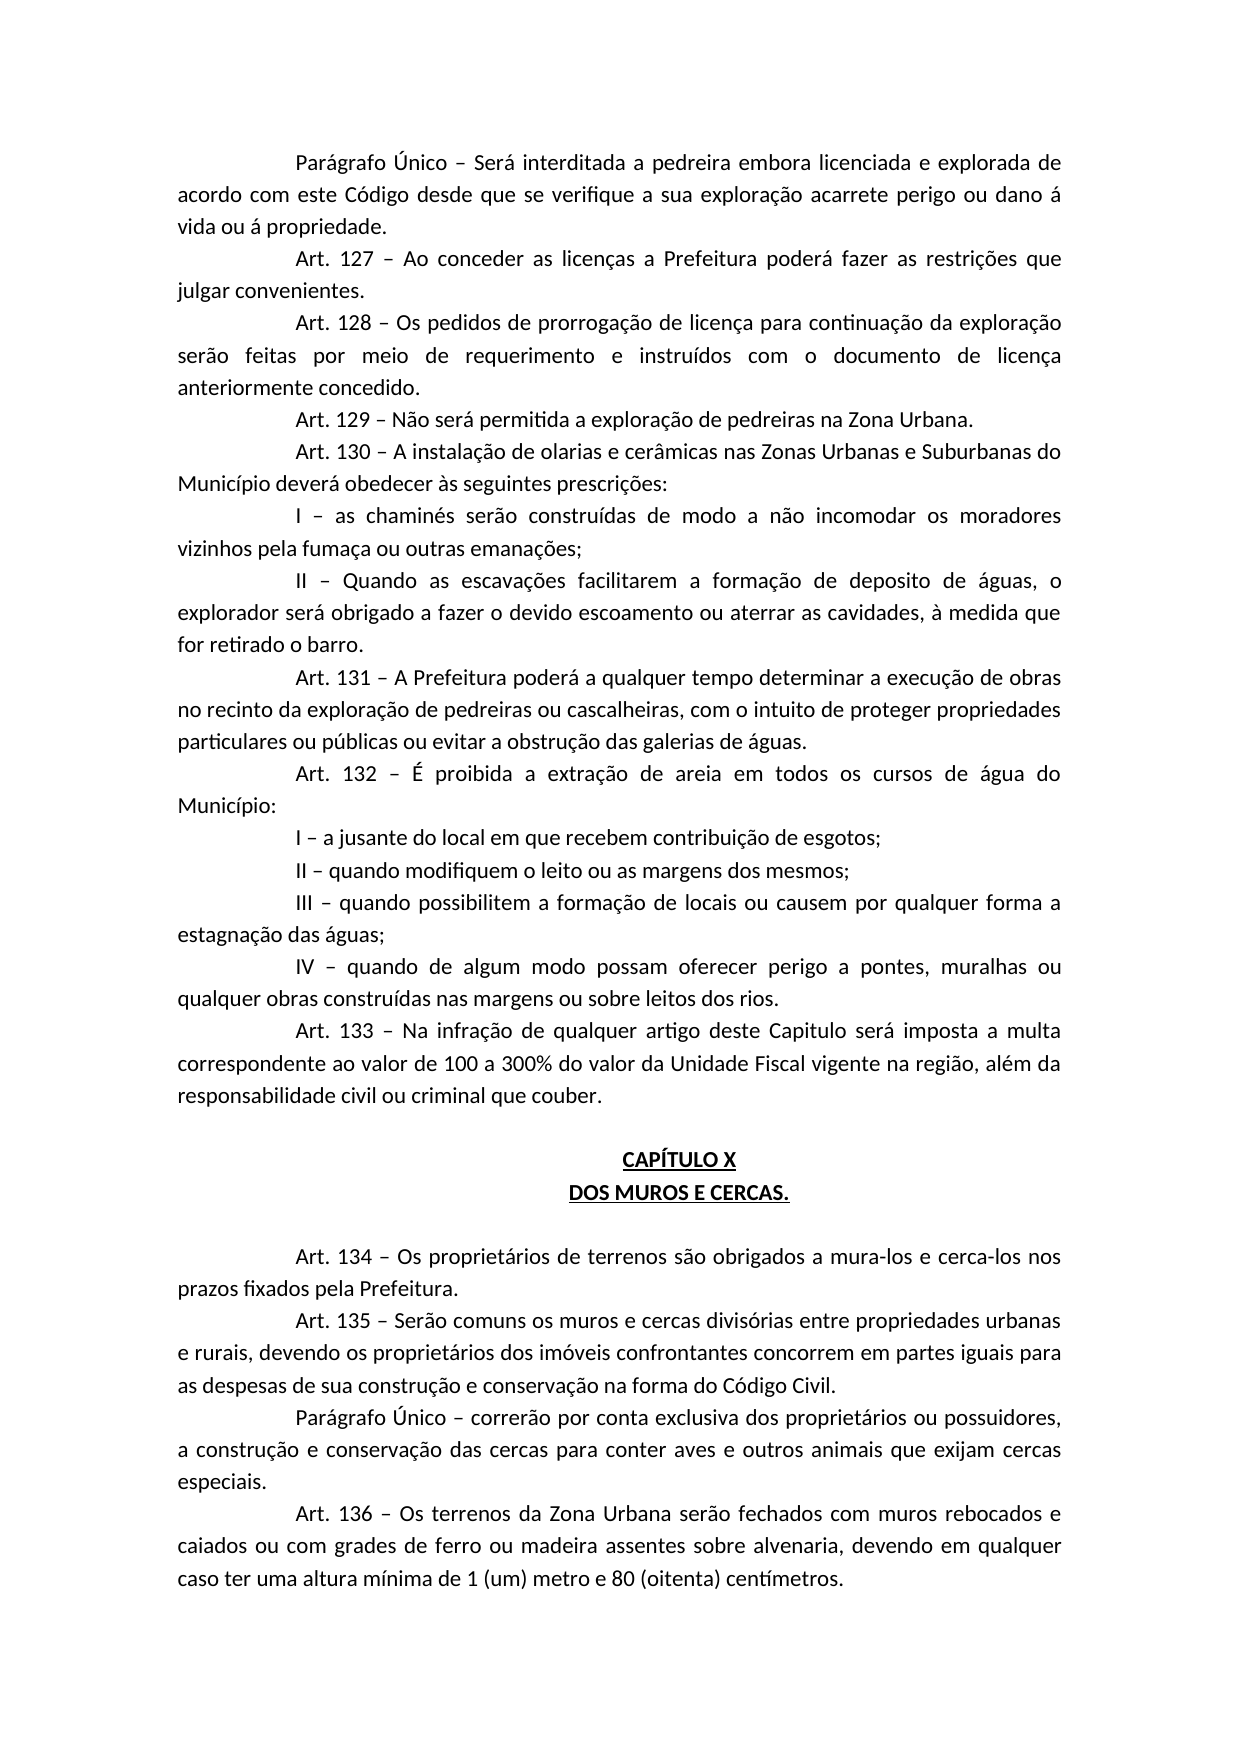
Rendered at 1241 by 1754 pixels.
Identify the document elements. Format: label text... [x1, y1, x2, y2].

list Art. 131 – A Prefeitura poderá a qualquer tempo determinar a execução de obras no recinto da exploração de pedreiras ou cascalheiras, com o intuito de proteger propriedades particulares ou públicas ou evitar a obstrução das galerias de águas. [177, 663, 1063, 755]
list CAPÍTULO X [177, 1145, 1063, 1173]
list Parágrafo Único – Será interditada a pedreira embora licenciada e explorada de acordo com este Código desde que se verifique a sua exploração acarrete perigo ou dano á vida ou á propriedade. [177, 148, 1063, 240]
list Art. 133 – Na infração de qualquer artigo deste Capitulo será imposta a multa correspondente ao valor de 100 a 300% do valor da Unidade Fiscal vigente na região, além da responsabilidade civil ou criminal que couber. [177, 1017, 1063, 1109]
list I – as chaminés serão construídas de modo a não incomodar os moradores vizinhos pela fumaça ou outras emanações; [177, 502, 1063, 562]
list Parágrafo Único – correrão por conta exclusiva dos proprietários ou possuidores, a construção e conservação das cercas para conter aves e outros animais que exijam cercas especiais. [177, 1403, 1063, 1495]
list Art. 136 – Os terrenos da Zona Urbana serão fechados com muros rebocados e caiados ou com grades de ferro ou madeira assentes sobre alvenaria, devendo em qualquer caso ter uma altura mínima de 1 (um) metro e 80 (oitenta) centímetros. [177, 1499, 1063, 1592]
list II – quando modifiquem o leito ou as margens dos mesmos; [177, 856, 1063, 884]
list DOS MUROS E CERCAS. [177, 1178, 1063, 1206]
list II – Quando as escavações facilitarem a formação de deposito de águas, o explorador será obrigado a fazer o devido escoamento ou aterrar as cavidades, à medida que for retirado o barro. [177, 566, 1063, 658]
list III – quando possibilitem a formação de locais ou causem por qualquer forma a estagnação das águas; [177, 888, 1063, 948]
list Art. 128 – Os pedidos de prorrogação de licença para continuação da exploração serão feitas por meio de requerimento e instruídos com o documento de licença anteriormente concedido. [177, 308, 1063, 401]
list Art. 127 – Ao conceder as licenças a Prefeitura poderá fazer as restrições que julgar convenientes. [177, 244, 1063, 304]
list Art. 132 – É proibida a extração de areia em todos os cursos de água do Município: [177, 759, 1063, 819]
list Art. 135 – Serão comuns os muros e cercas divisórias entre propriedades urbanas e rurais, devendo os proprietários dos imóveis confrontantes concorrem em partes iguais para as despesas de sua construção e conservação na forma do Código Civil. [177, 1306, 1063, 1399]
list I – a jusante do local em que recebem contribuição de esgotos; [177, 823, 1063, 852]
list Art. 129 – Não será permitida a exploração de pedreiras na Zona Urbana. [177, 405, 1063, 433]
list IV – quando de algum modo possam oferecer perigo a pontes, muralhas ou qualquer obras construídas nas margens ou sobre leitos dos rios. [177, 952, 1063, 1012]
list Art. 134 – Os proprietários de terrenos são obrigados a mura-los e cerca-los nos prazos fixados pela Prefeitura. [177, 1242, 1063, 1302]
list Art. 130 – A instalação de olarias e cerâmicas nas Zonas Urbanas e Suburbanas do Município deverá obedecer às seguintes prescrições: [177, 437, 1063, 497]
